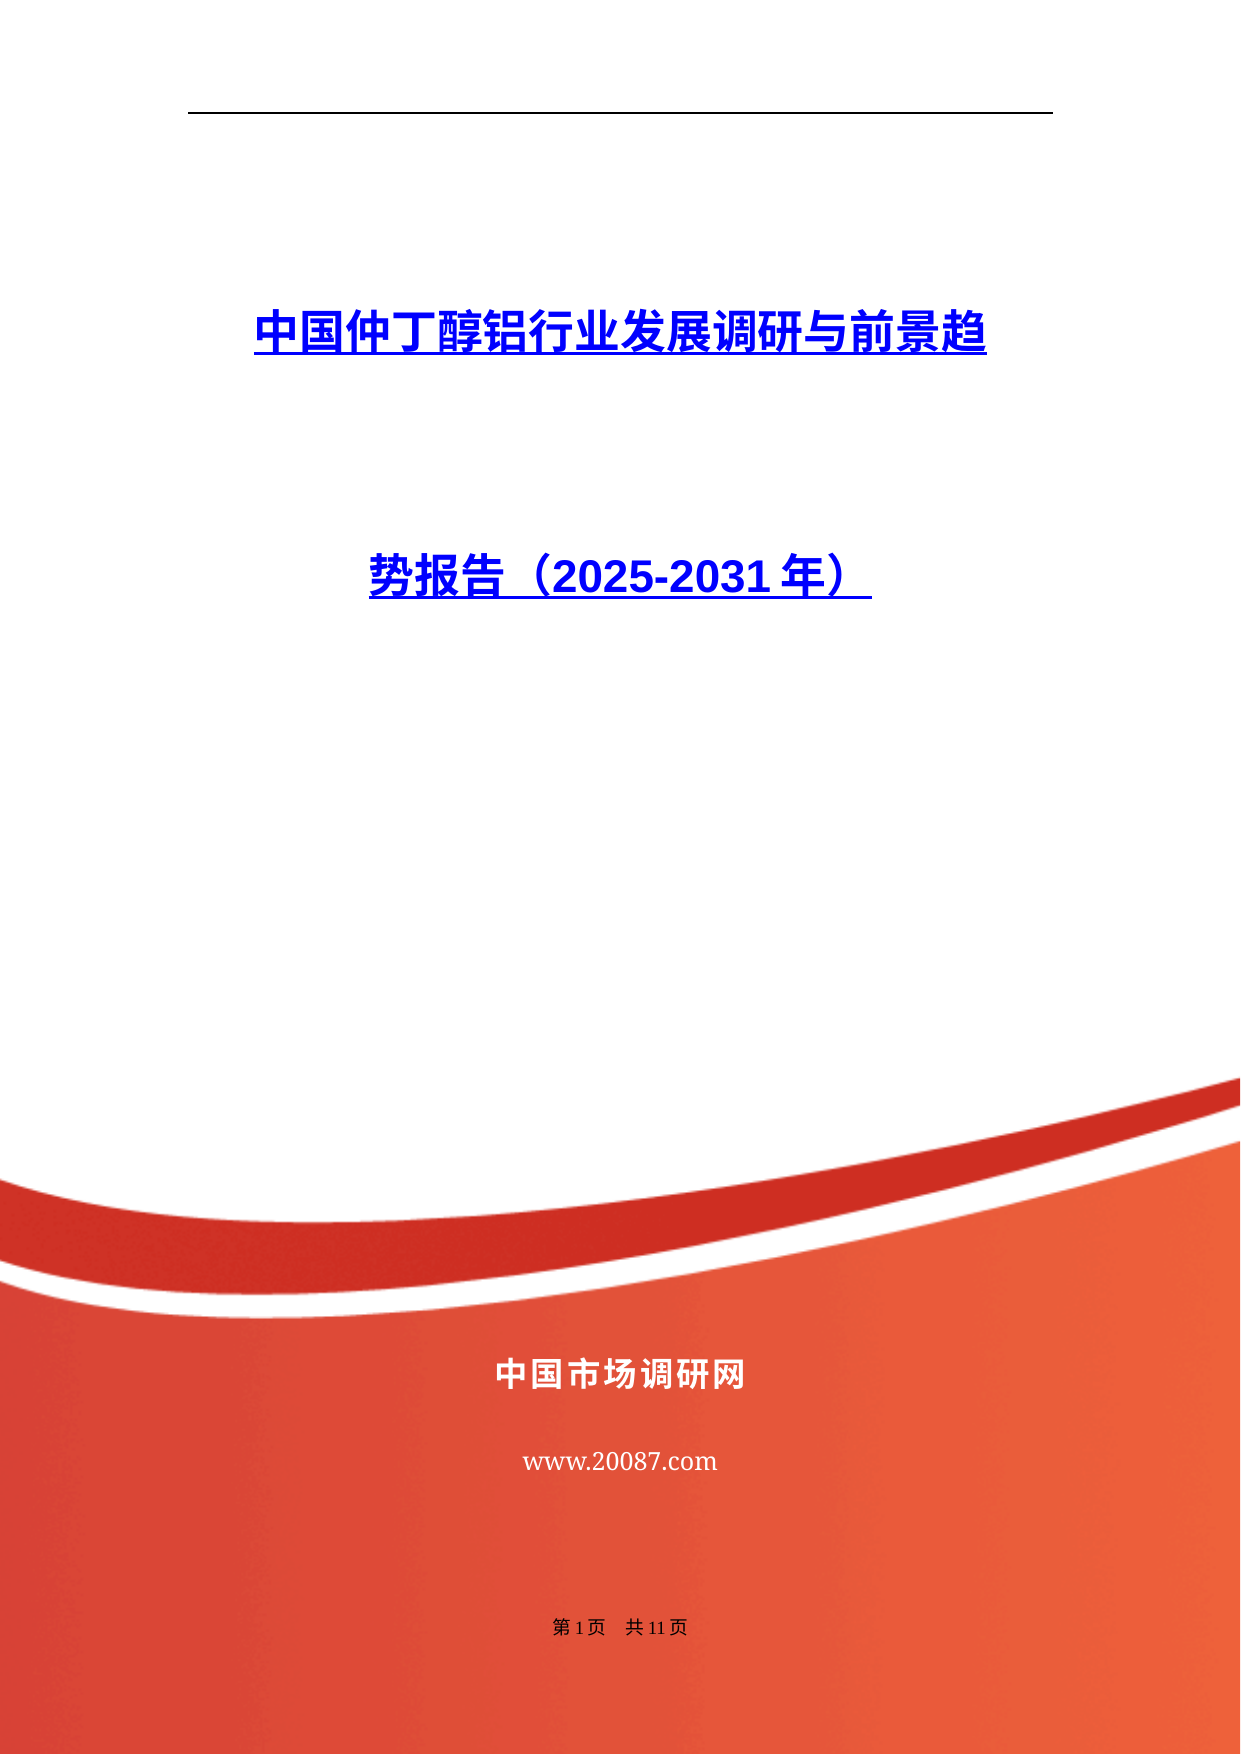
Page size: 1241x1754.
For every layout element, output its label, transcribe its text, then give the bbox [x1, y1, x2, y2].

text www.20087.com [187, 1428, 1053, 1493]
picture [0, 1006, 1241, 1754]
table_header 中国仲丁醇铝行业发展调研与前景趋势报告（2025-2031年） [188, 207, 1053, 773]
subtitle 中国市场调研网 [187, 1339, 1053, 1404]
